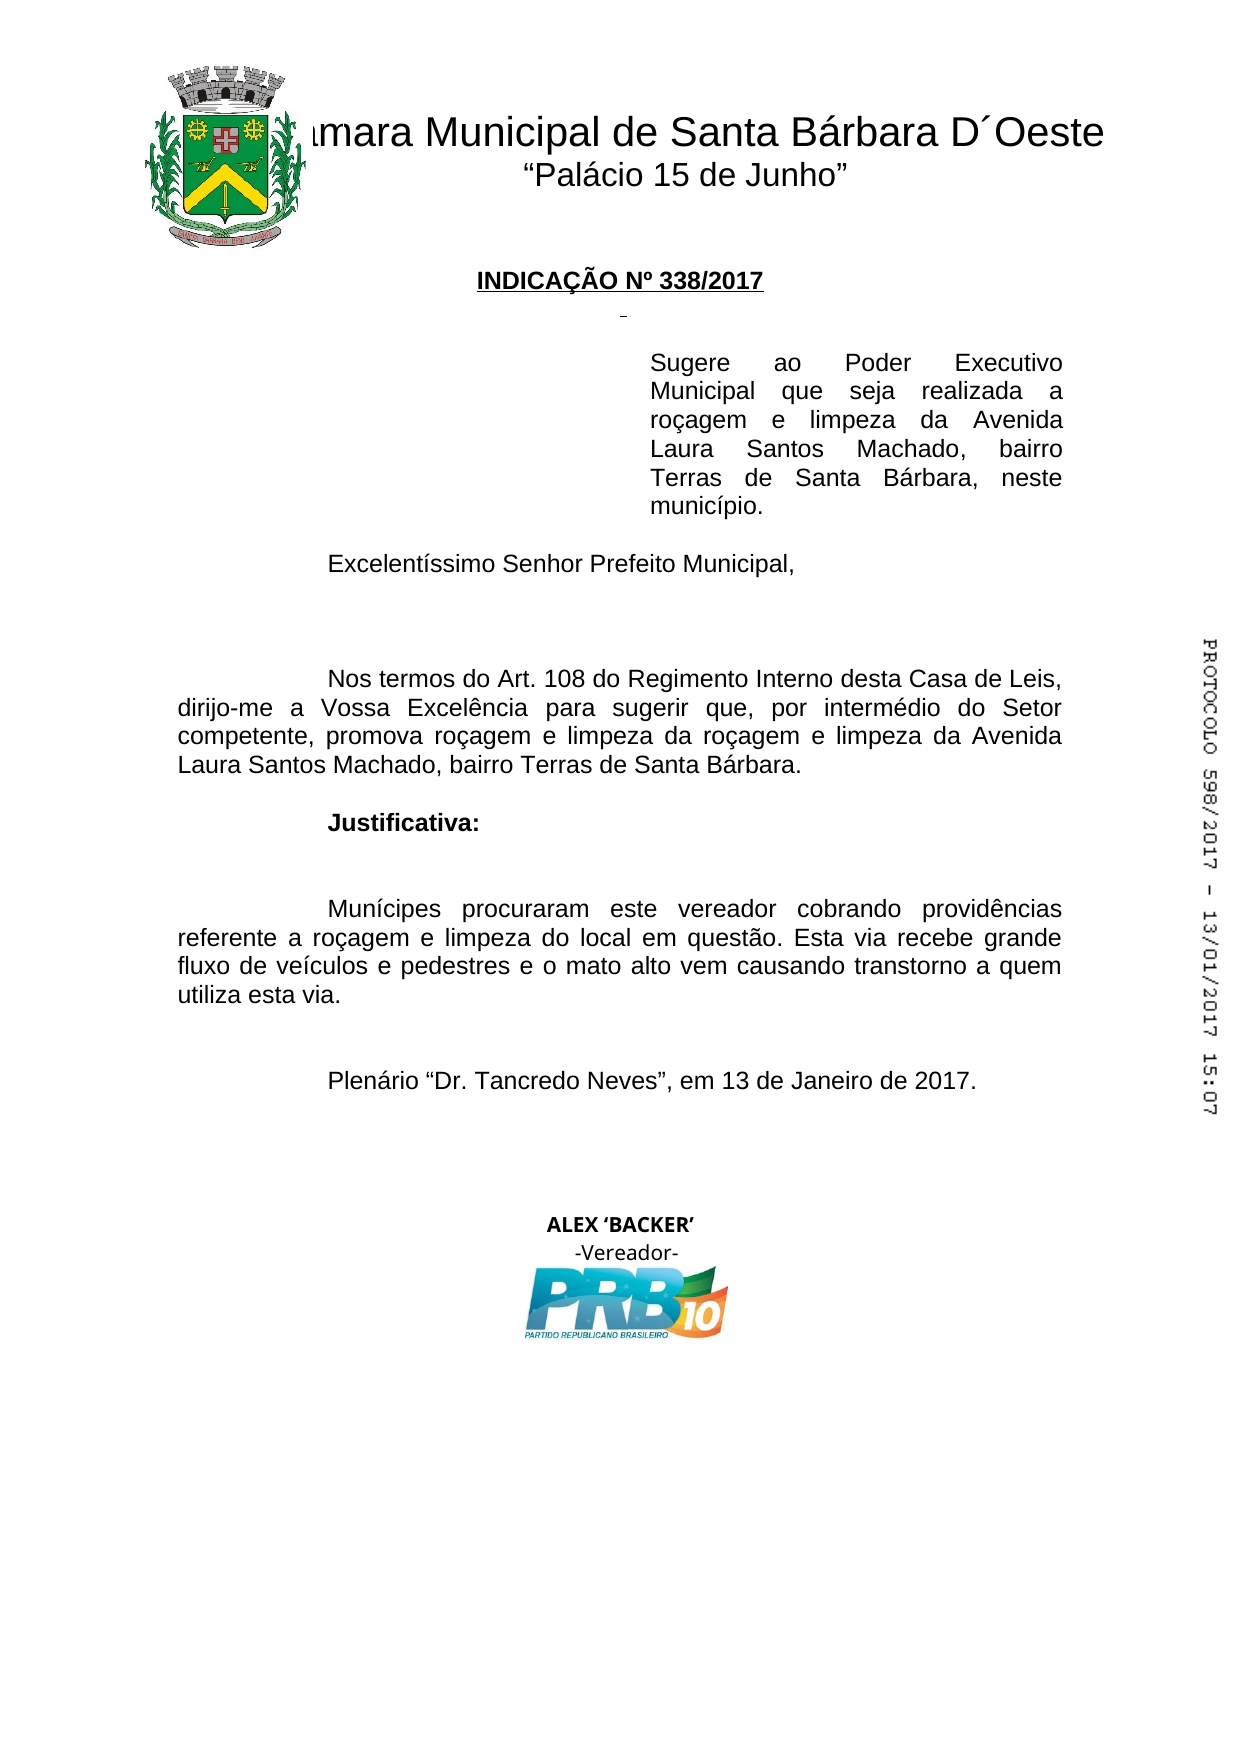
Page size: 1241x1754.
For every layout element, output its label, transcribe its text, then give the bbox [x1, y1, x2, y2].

picture [144, 66, 313, 255]
text ALEX ‘BACKER’ [177, 1210, 1063, 1238]
title INDICAÇÃO Nº 338/2017 [177, 266, 1063, 294]
picture [1177, 635, 1241, 1119]
picture [524, 1266, 729, 1344]
text Munícipes procuraram este vereador cobrando providências referente a roçagem e limpeza do local em questão. Esta via recebe grande fluxo de veículos e pedestres e o mato alto vem causando transtorno a quem utiliza esta via. [177, 894, 1063, 1009]
text Nos termos do Art. 108 do Regimento Interno desta Casa de Leis, dirijo-me a Vossa Excelência para sugerir que, por intermédio do Setor competente, promova roçagem e limpeza da roçagem e limpeza da Avenida Laura Santos Machado, bairro Terras de Santa Bárbara. [177, 664, 1063, 779]
text Excelentíssimo Senhor Prefeito Municipal, [177, 549, 1063, 577]
text Sugere ao Poder Executivo Municipal que seja realizada a roçagem e limpeza da Avenida Laura Santos Machado, bairro Terras de Santa Bárbara, neste município. [650, 347, 1063, 520]
text -Vereador- [177, 1238, 1063, 1267]
text Justificativa: [177, 807, 1063, 836]
text Plenário “Dr. Tancredo Neves”, em 13 de Janeiro de 2017. [177, 1066, 1063, 1095]
